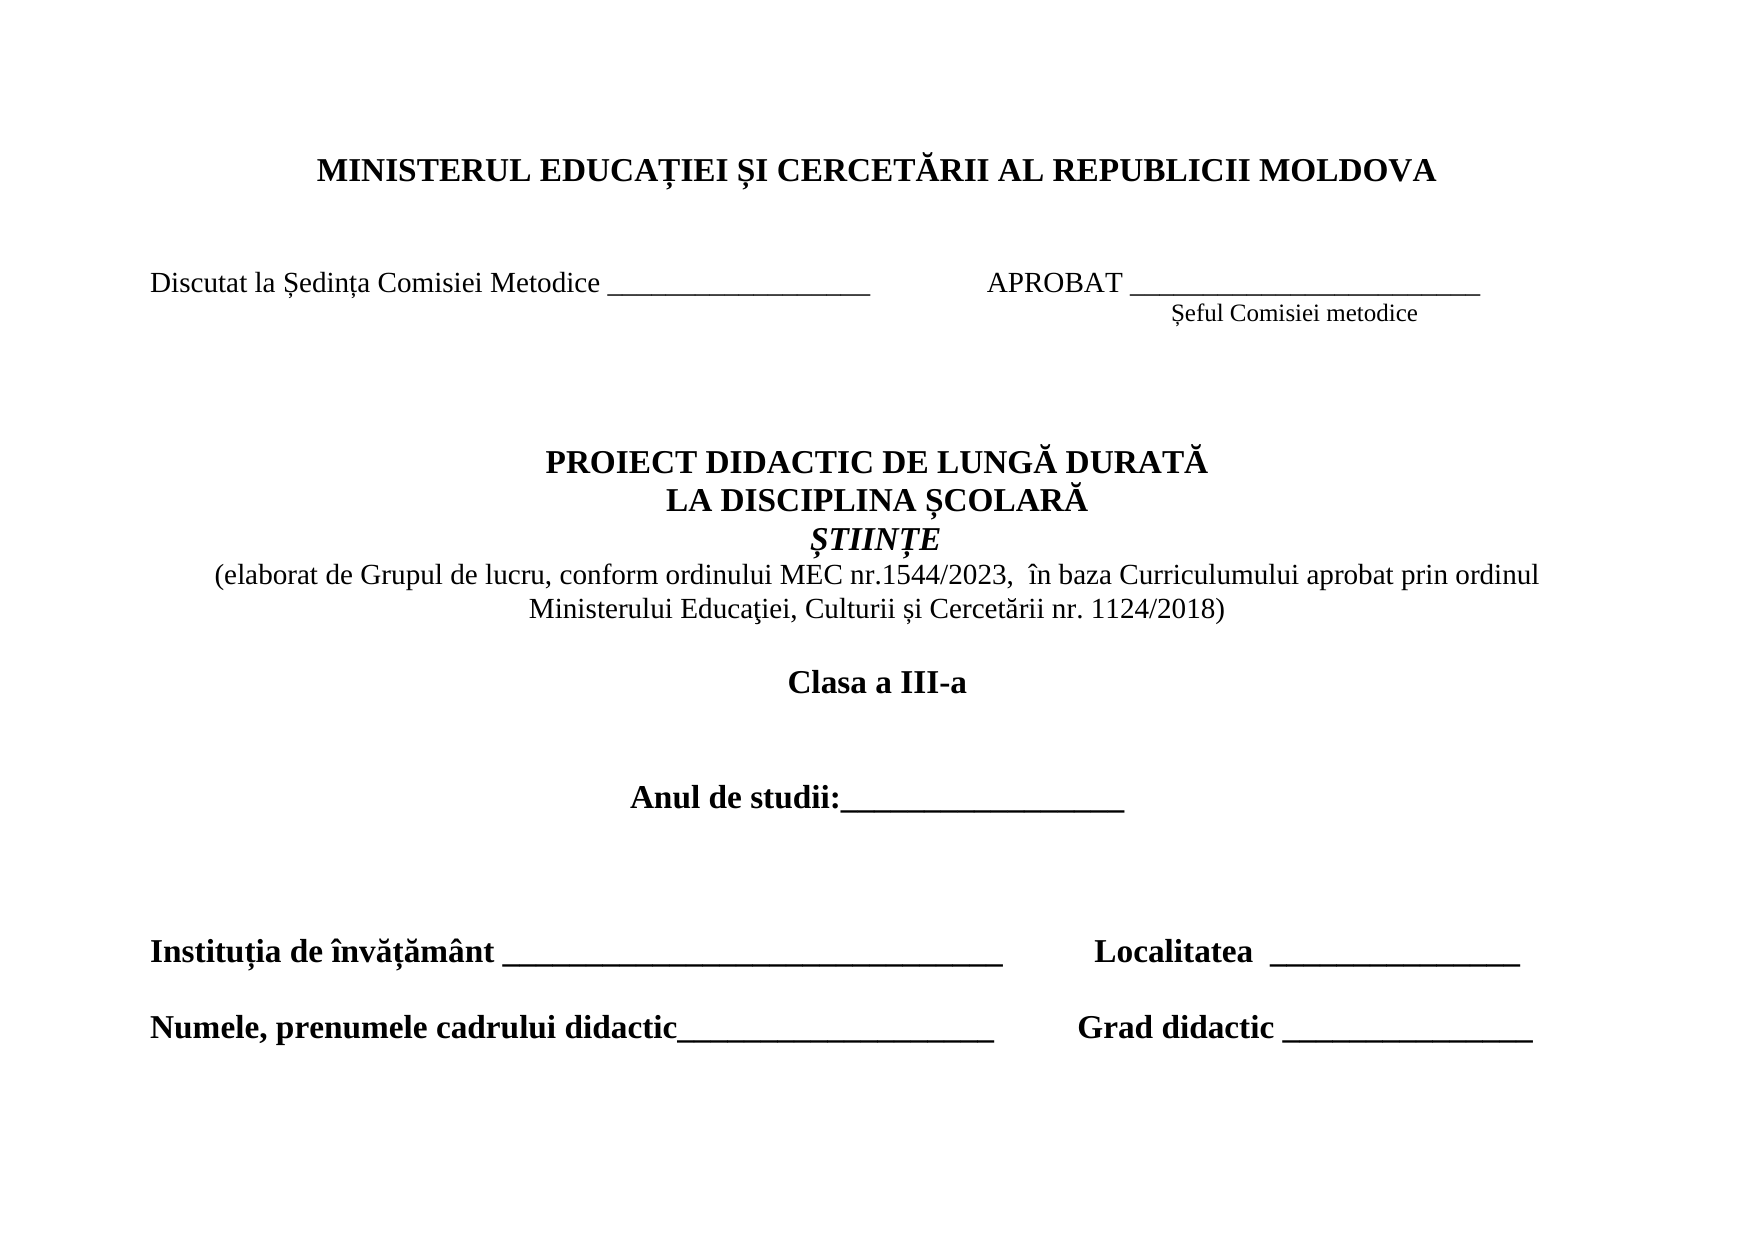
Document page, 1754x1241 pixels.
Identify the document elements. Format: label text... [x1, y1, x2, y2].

text Anul de studii:_________________ [150, 778, 1604, 816]
text Clasa a III-a [150, 663, 1604, 701]
text Șeful Comisiei metodice [150, 298, 1604, 327]
text Discutat la Ședința Comisiei Metodice __________________ APROBAT ________________________ [150, 265, 1604, 298]
text ȘTIINȚE [150, 519, 1604, 557]
text (elaborat de Grupul de lucru, conform ordinului MEC nr.1544/2023, în baza Curriculumului aprobat prin ordinul Ministerului Educaţiei, Culturii și Cercetării nr. 1124/2018) [150, 557, 1604, 624]
text PROIECT DIDACTIC DE LUNGĂ DURATĂ [150, 442, 1604, 481]
text Instituția de învățământ ______________________________ Localitatea _______________ [150, 931, 1604, 969]
text MINISTERUL EDUCAȚIEI ȘI CERCETĂRII AL REPUBLICII MOLDOVA [150, 150, 1604, 188]
text LA DISCIPLINA ȘCOLARĂ [150, 481, 1604, 519]
text Numele, prenumele cadrului didactic___________________ Grad didactic _______________ [150, 1008, 1604, 1046]
